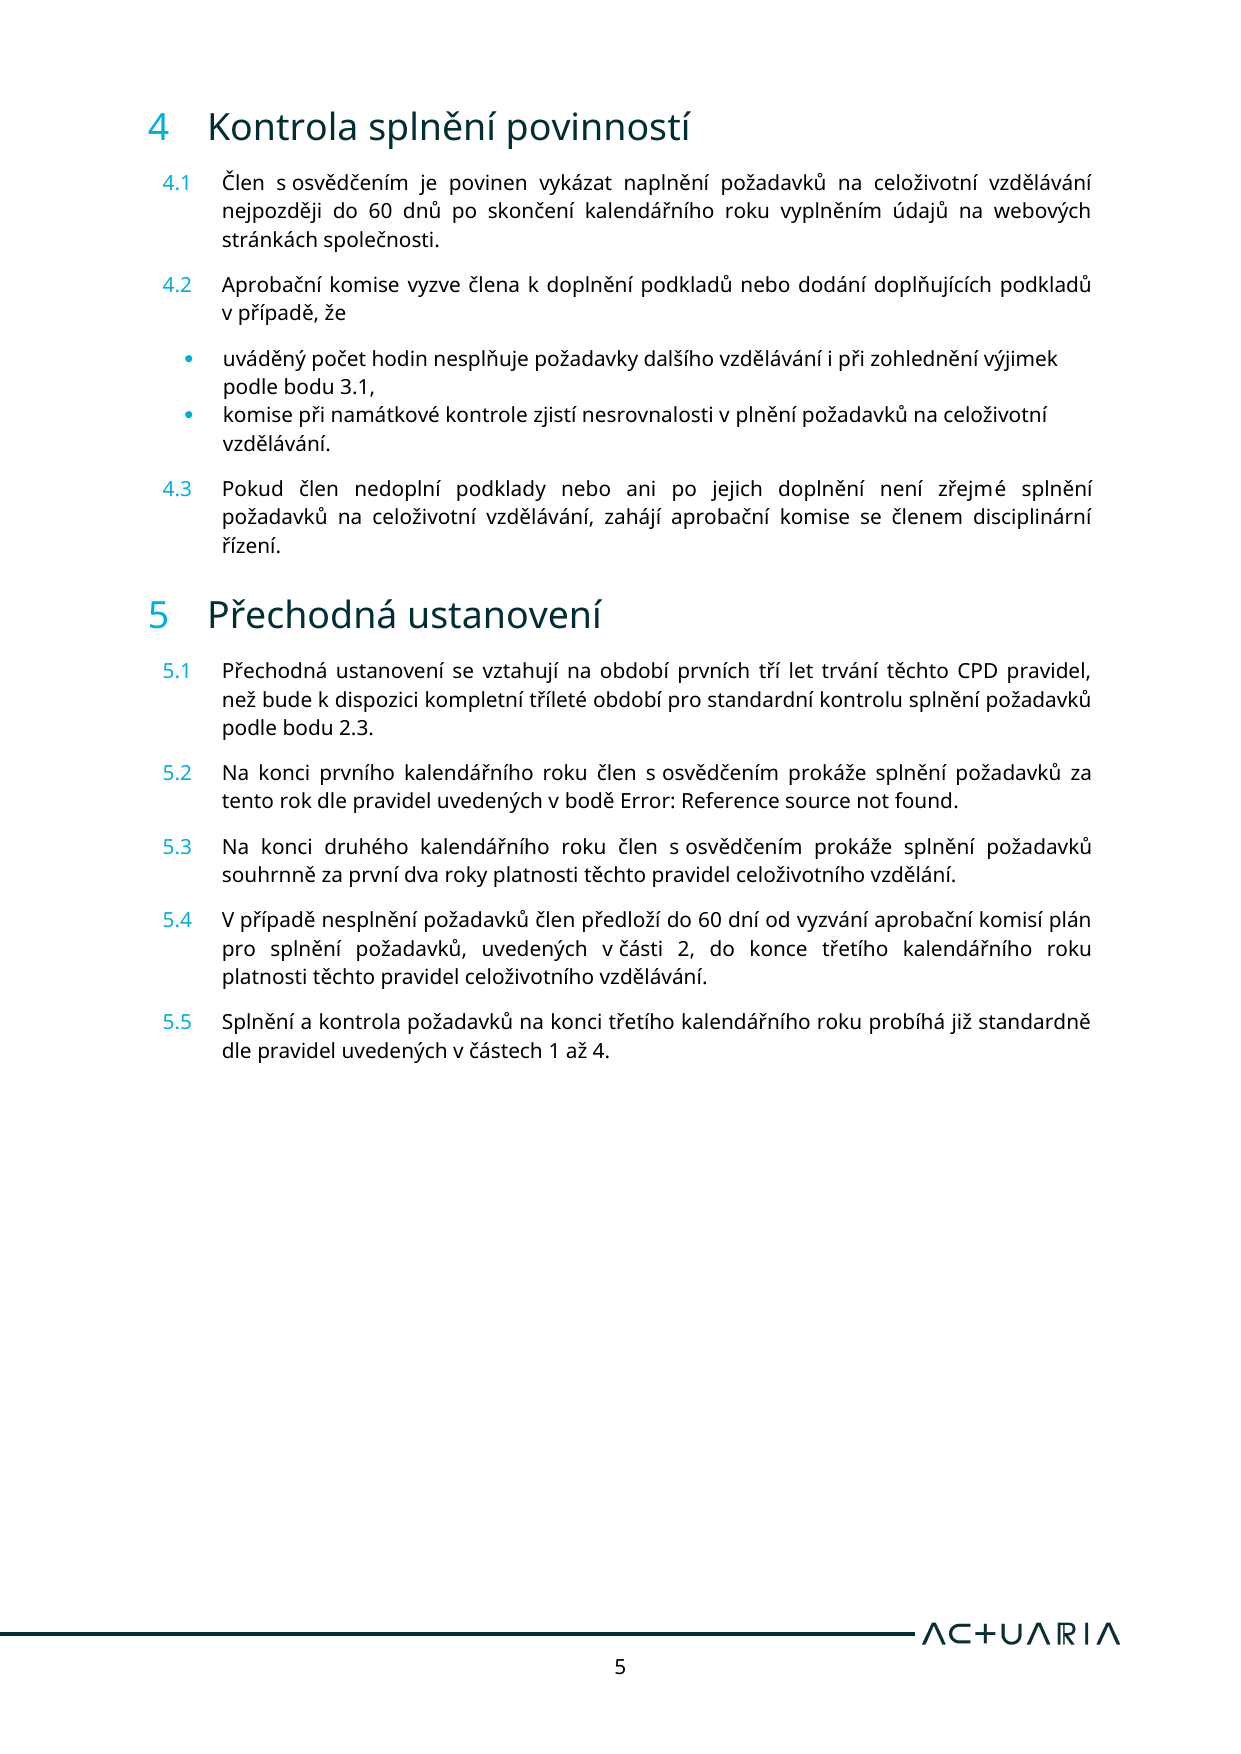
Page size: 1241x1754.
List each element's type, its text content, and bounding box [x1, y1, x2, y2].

picture [901, 1598, 1141, 1669]
text Pokud člen nedoplní podklady nebo ani po jejich doplnění není zřejmé splnění požadavků na celoživotní vzdělávání, zahájí aprobační komise se členem disciplinární řízení. [162, 474, 1092, 559]
text Člen s osvědčením je povinen vykázat naplnění požadavků na celoživotní vzdělávání nejpozději do 60 dnů po skončení kalendářního roku vyplněním údajů na webových stránkách společnosti. [162, 168, 1092, 253]
text Splnění a kontrola požadavků na konci třetího kalendářního roku probíhá již standardně dle pravidel uvedených v částech 1 až 4. [162, 1007, 1092, 1064]
text komise při namátkové kontrole zjistí nesrovnalosti v plnění požadavků na celoživotní vzdělávání. [185, 401, 1092, 457]
subtitle Kontrola splnění povinností [148, 100, 1092, 151]
subtitle Přechodná ustanovení [148, 588, 1092, 639]
text Na konci druhého kalendářního roku člen s osvědčením prokáže splnění požadavků souhrnně za první dva roky platnosti těchto pravidel celoživotního vzdělání. [162, 832, 1092, 889]
text Aprobační komise vyzve člena k doplnění podkladů nebo dodání doplňujících podkladů v případě, že [162, 270, 1092, 327]
text uváděný počet hodin nesplňuje požadavky dalšího vzdělávání i při zohlednění výjimek podle bodu 3.1, [185, 344, 1092, 401]
text Přechodná ustanovení se vztahují na období prvních tří let trvání těchto CPD pravidel, než bude k dispozici kompletní tříleté období pro standardní kontrolu splnění požadavků podle bodu 2.3. [162, 656, 1092, 742]
text V případě nesplnění požadavků člen předloží do 60 dní od vyzvání aprobační komisí plán pro splnění požadavků, uvedených v části 2, do konce třetího kalendářního roku platnosti těchto pravidel celoživotního vzdělávání. [162, 905, 1092, 991]
